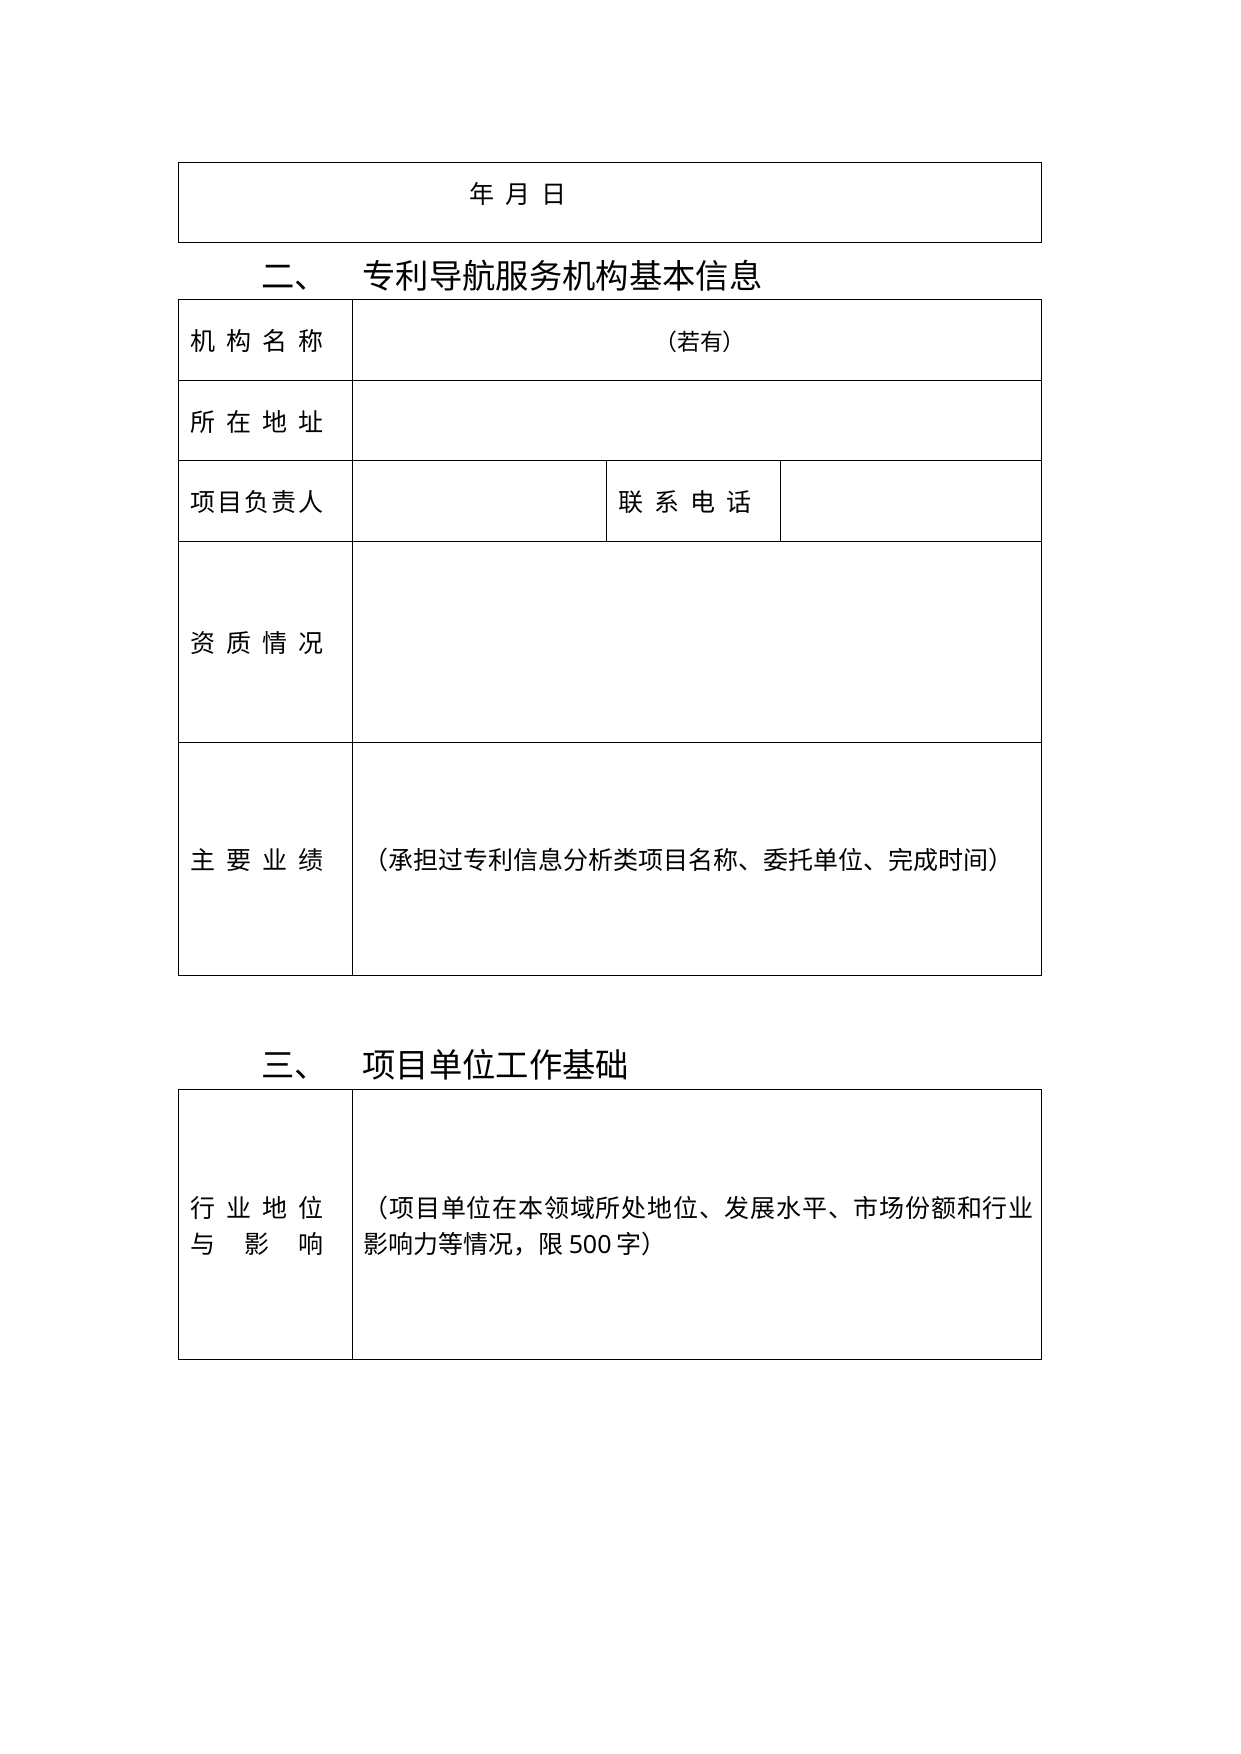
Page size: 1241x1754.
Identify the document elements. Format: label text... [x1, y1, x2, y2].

table_header （若有） [353, 300, 1041, 380]
table_header （项目单位在本领域所处地位、发展水平、市场份额和行业影响力等情况，限500字） [353, 1090, 1041, 1359]
table_cell （承担过专利信息分析类项目名称、委托单位、完成时间） [353, 743, 1041, 975]
table_header 行业地位 与影响 [179, 1090, 352, 1359]
list 项目单位工作基础 [261, 1032, 1059, 1088]
table_header 机构名称 [179, 300, 352, 380]
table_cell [179, 163, 1041, 242]
table_cell [781, 461, 1041, 541]
table_cell 资质情况 [179, 542, 352, 742]
table_cell 联系电话 [607, 461, 780, 541]
table_cell [353, 542, 1041, 742]
list 专利导航服务机构基本信息 [261, 243, 1059, 299]
table_cell [353, 381, 1041, 460]
table_cell [353, 461, 606, 541]
table_cell 所在地址 [179, 381, 352, 460]
table_cell 主要业绩 [179, 743, 352, 975]
table_cell 项目负责人 [179, 461, 352, 541]
